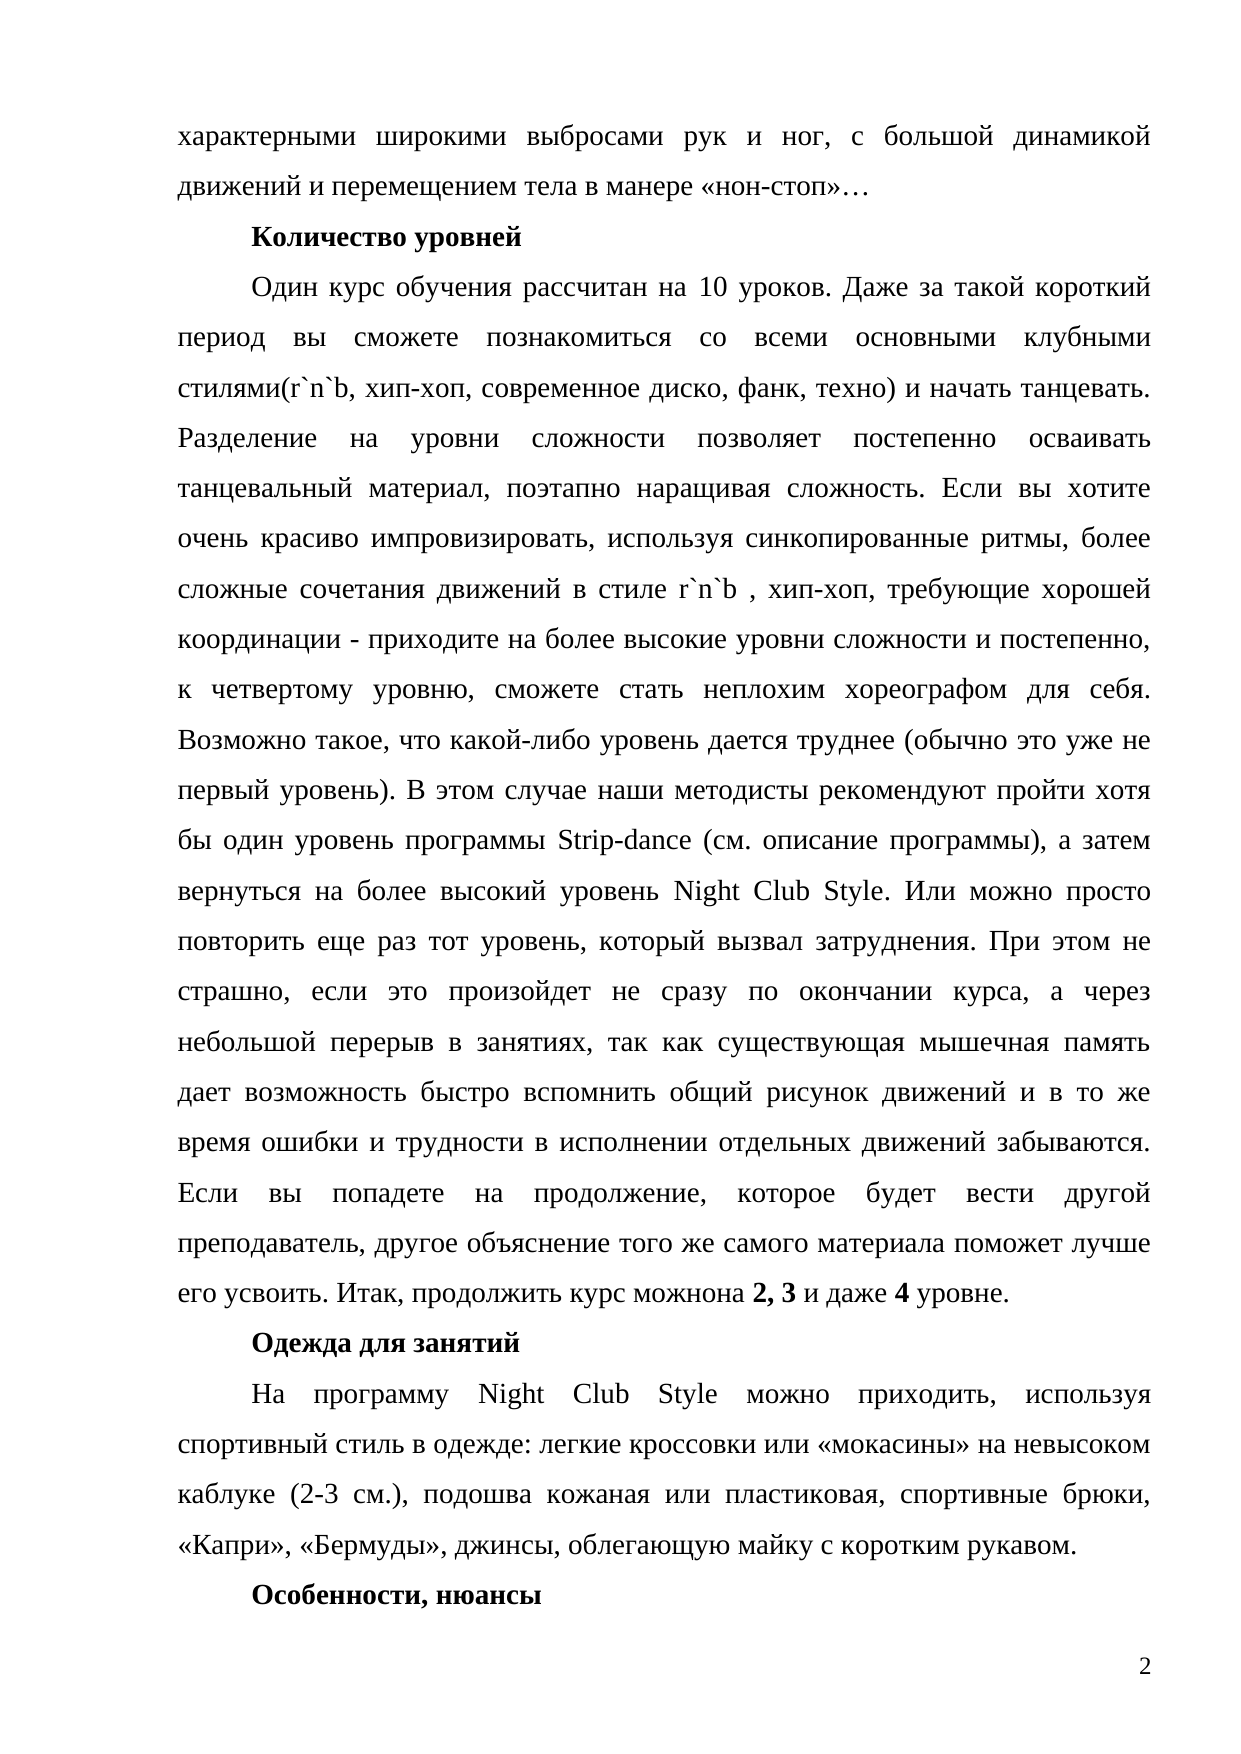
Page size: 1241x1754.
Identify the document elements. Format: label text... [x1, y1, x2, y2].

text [177, 118, 1152, 202]
text На программу Night Club Style можно приходить, используя спортивный стиль в одежде: легкие кроссовки или «мокасины» на невысоком каблуке (2-.), подошва кожаная или пластиковая, спортивные брюки, «Капри», «Бермуды», джинсы, облегающую майку с коротким рукавом. [177, 1376, 1152, 1560]
text Особенности, нюансы [177, 1577, 1152, 1611]
text Количество уровней [177, 219, 1152, 252]
text Одежда для занятий [177, 1326, 1152, 1359]
text Один курс обучения рассчитан на 10 уроков. Даже за такой короткий период вы сможете познакомиться со всеми основными клубными стилями(r`n`b, хип-хоп, современное диско, фанк, техно) и начать танцевать. Разделение на уровни сложности позволяет постепенно осваивать танцевальный материал, поэтапно наращивая сложность. Если вы хотите очень красиво импровизировать, используя синкопированные ритмы, более сложные сочетания движений в стиле r`n`b , хип-хоп, требующие хорошей координации - приходите на более высокие уровни сложности и постепенно, к четвертому уровню, сможете стать неплохим хореографом для себя. Возможно такое, что какой-либо уровень дается труднее (обычно это уже не первый уровень). В этом случае наши методисты рекомендуют пройти хотя бы один уровень программы Strip-dance (см. описание программы), а затем вернуться на более высокий уровень Night Club Style. Или можно просто повторить еще раз тот уровень, который вызвал затруднения. При этом не страшно, если это произойдет не сразу по окончании курса, а через небольшой перерыв в занятиях, так как существующая мышечная память дает возможность быстро вспомнить общий рисунок движений и в то же время ошибки и трудности в исполнении отдельных движений забываются. Если вы попадете на продолжение, которое будет вести другой преподаватель, другое объяснение того же самого материала поможет лучше его усвоить. Итак, продолжить курс можнона 2, 3 и даже 4 уровне. [177, 269, 1152, 1309]
